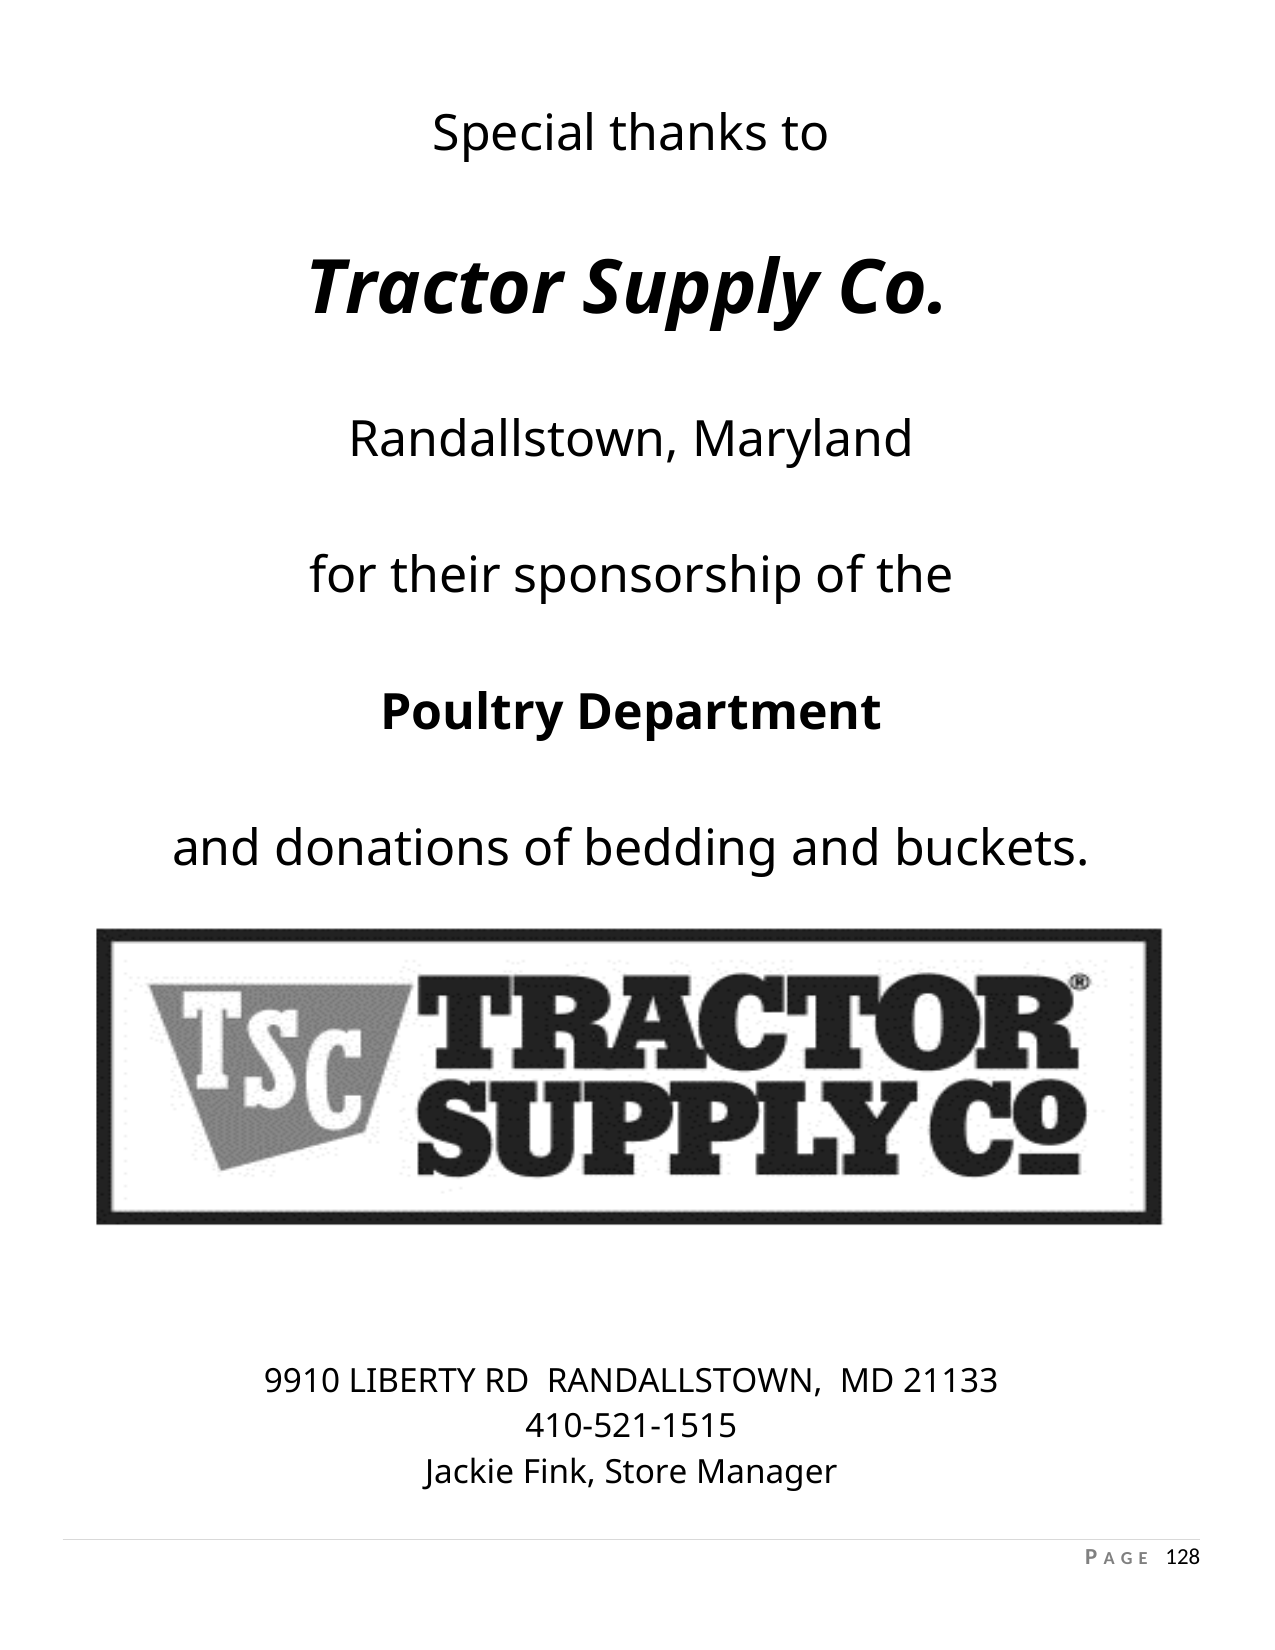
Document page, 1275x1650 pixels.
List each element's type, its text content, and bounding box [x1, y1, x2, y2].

text Jackie Fink, Store Manager [62, 1448, 1200, 1493]
text Special thanks to [62, 97, 1200, 165]
text Randallstown, Maryland [62, 403, 1200, 471]
text and donations of bedding and buckets. [62, 812, 1200, 880]
text 410-521-1515 [62, 1402, 1200, 1448]
text for their sponsorship of the [62, 539, 1200, 607]
text Poultry Department [62, 676, 1200, 744]
text Tractor Supply Co. [62, 233, 1200, 335]
picture [96, 925, 1167, 1230]
text 9910 LIBERTY RD RANDALLSTOWN, MD 21133 [62, 1357, 1200, 1402]
